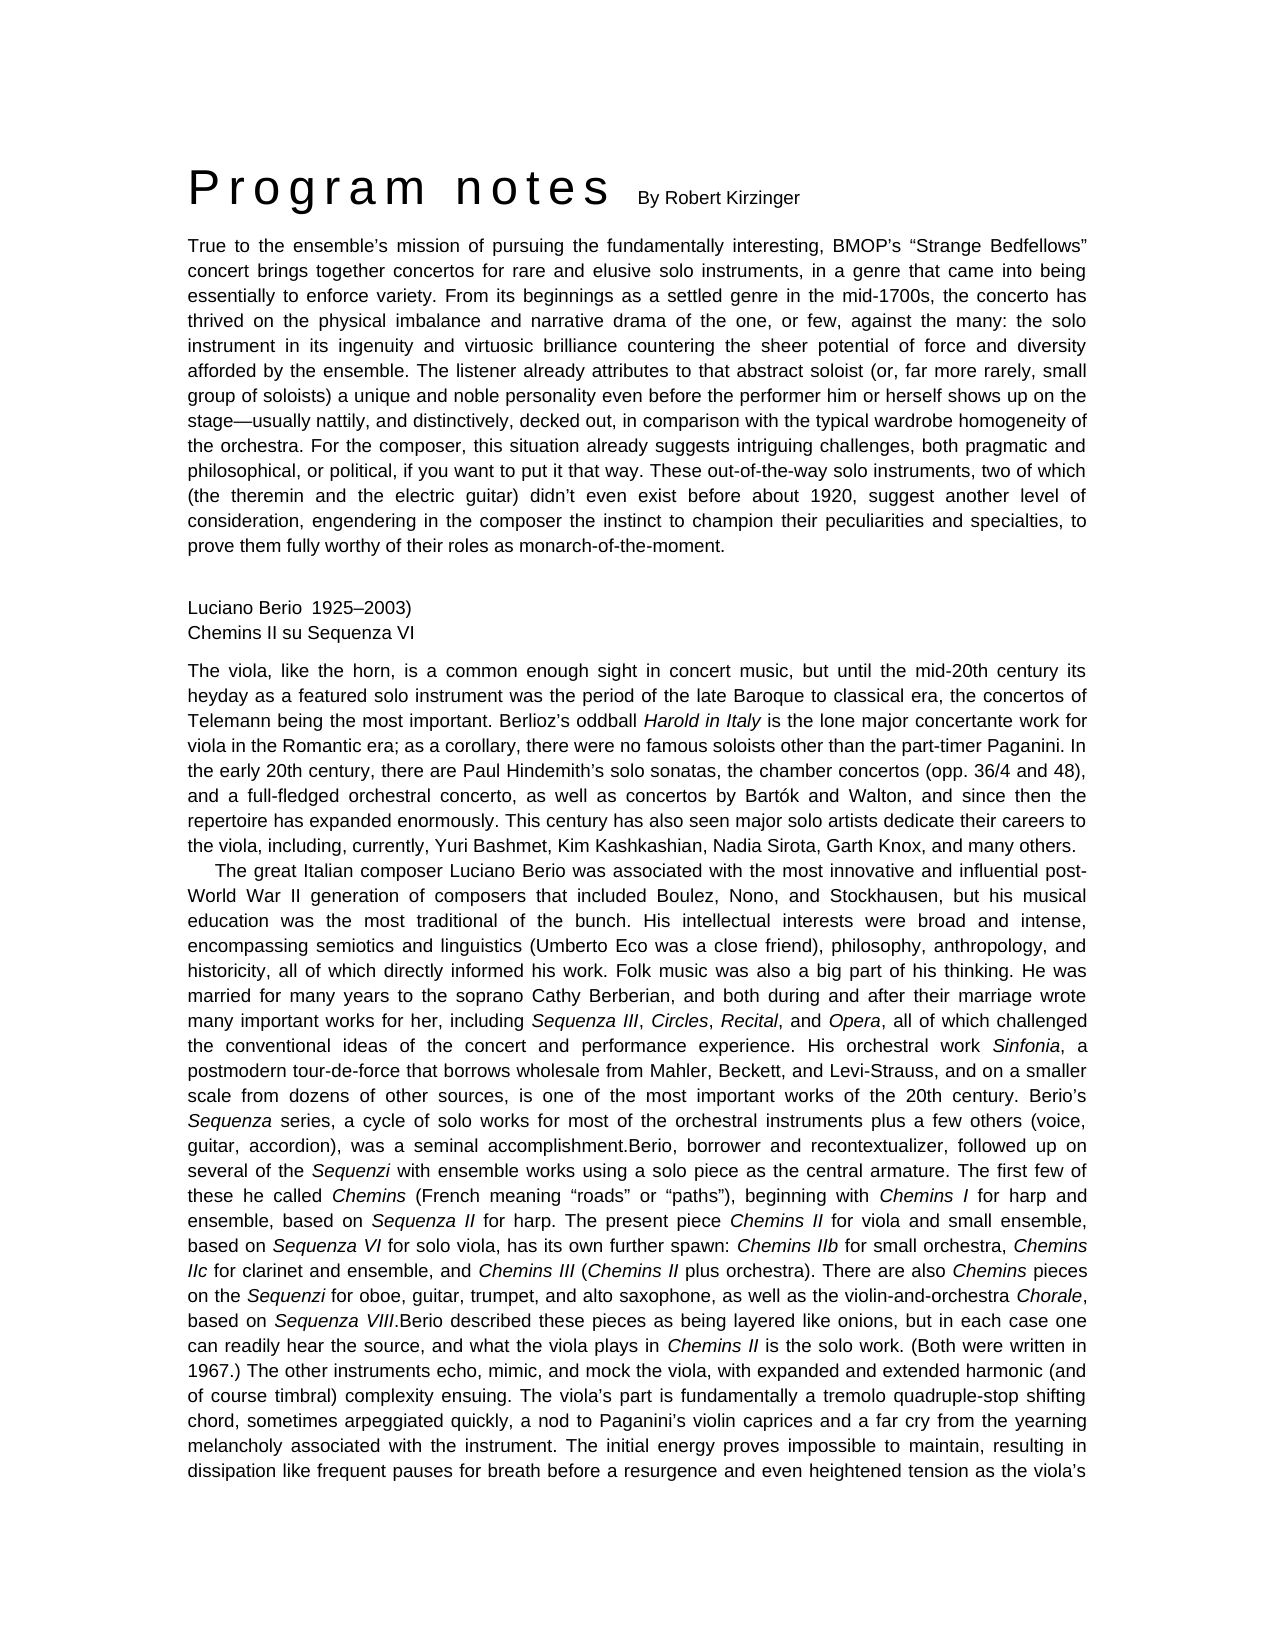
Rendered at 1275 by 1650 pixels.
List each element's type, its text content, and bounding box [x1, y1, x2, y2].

text The viola, like the horn, is a common enough sight in concert music, but until the mid-20th century its heyday as a featured solo instrument was the period of the late Baroque to classical era, the concertos of Telemann being the most important. Berlioz’s oddball Harold in Italy is the lone major concertante work for viola in the Romantic era; as a corollary, there were no famous soloists other than the part-timer Paganini. In the early 20th century, there are Paul Hindemith’s solo sonatas, the chamber concertos (opp. 36/4 and 48), and a full-fledged orchestral concerto, as well as concertos by Bartók and Walton, and since then the repertoire has expanded enormously. This century has also seen major solo artists dedicate their careers to the viola, including, currently, Yuri Bashmet, Kim Kashkashian, Nadia Sirota, Garth Knox, and many others. [187, 656, 1087, 856]
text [187, 856, 1087, 1481]
text Chemins II su Sequenza VI [187, 619, 1087, 644]
text Program notes By Robert Kirzinger [187, 150, 1087, 214]
text True to the ensemble’s mission of pursuing the fundamentally interesting, BMOP’s “Strange Bedfellows” concert brings together concertos for rare and elusive solo instruments, in a genre that came into being essentially to enforce variety. From its beginnings as a settled genre in the mid-1700s, the concerto has thrived on the physical imbalance and narrative drama of the one, or few, against the many: the solo instrument in its ingenuity and virtuosic brilliance countering the sheer potential of force and diversity afforded by the ensemble. The listener already attributes to that abstract soloist (or, far more rarely, small group of soloists) a unique and noble personality even before the performer him or herself shows up on the stage—usually nattily, and distinctively, decked out, in comparison with the typical wardrobe homogeneity of the orchestra. For the composer, this situation already suggests intriguing challenges, both pragmatic and philosophical, or political, if you want to put it that way. These out-of-the-way solo instruments, two of which (the theremin and the electric guitar) didn’t even exist before about 1920, suggest another level of consideration, engendering in the composer the instinct to champion their peculiarities and specialties, to prove them fully worthy of their roles as monarch-of-the-moment. [187, 231, 1087, 556]
text Luciano Berio 1925–2003) [187, 594, 1087, 619]
